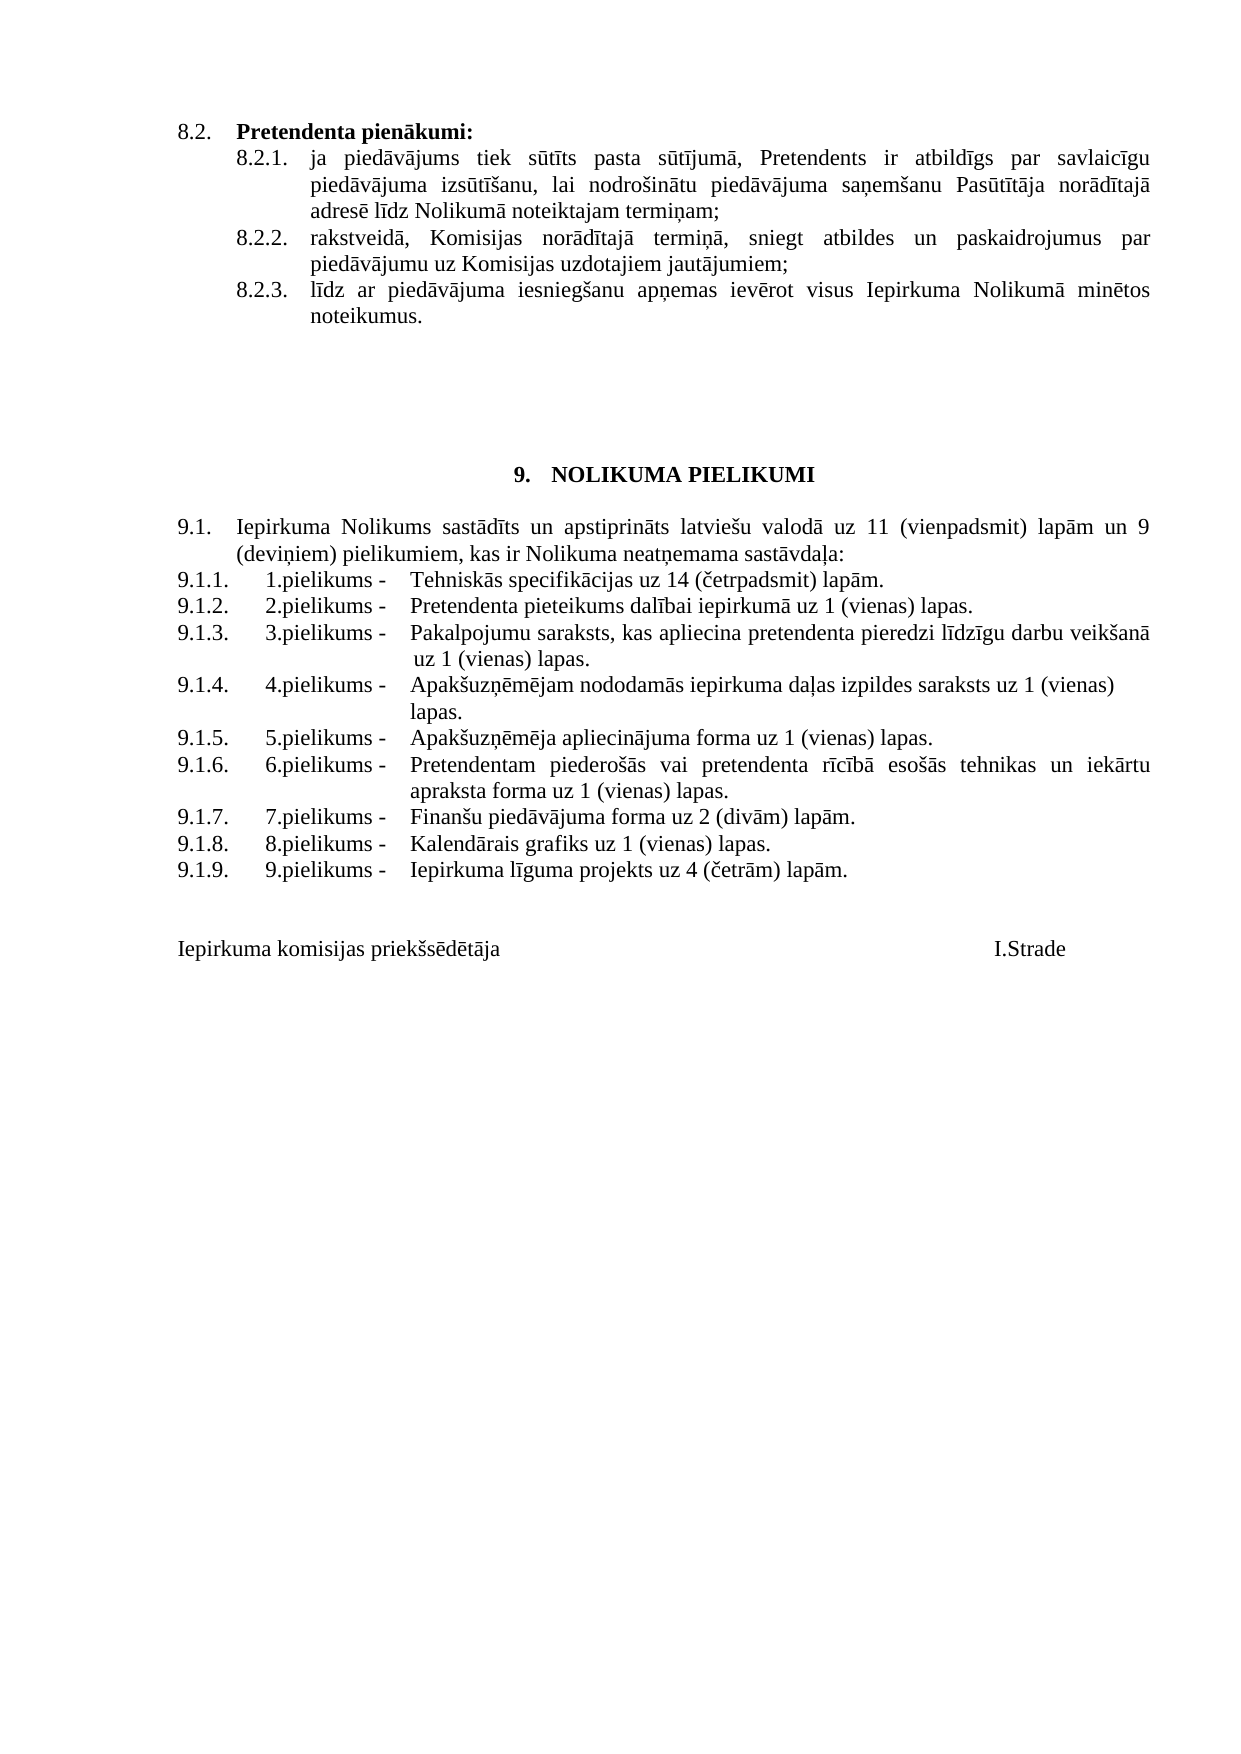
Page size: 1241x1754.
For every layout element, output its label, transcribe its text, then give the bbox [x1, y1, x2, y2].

table_cell 9.1.9. [166, 856, 254, 882]
table_cell 3.pielikums - [254, 619, 399, 672]
table_cell 2.pielikums - [254, 593, 399, 619]
table_cell 6.pielikums - [254, 751, 399, 803]
list Pretendenta pienākumi: [177, 118, 1152, 144]
list līdz ar piedāvājuma iesniegšanu apņemas ievērot visus Iepirkuma Nolikumā minētos noteikumus. [236, 276, 1152, 329]
table_cell Pretendentam piederošās vai pretendenta rīcībā esošās tehnikas un iekārtu apraksta forma uz 1 (vienas) lapas. [399, 751, 1163, 803]
table_cell 9.1.6. [166, 751, 254, 803]
table_cell Finanšu piedāvājuma forma uz 2 (divām) lapām. [399, 803, 1163, 830]
table_cell 5.pielikums - [254, 724, 399, 751]
table_cell 9.1.7. [166, 803, 254, 830]
table_cell 9.1.3. [166, 619, 254, 672]
text Iepirkuma komisijas priekšsēdētāja I.Strade [177, 935, 1152, 961]
table_header Tehniskās specifikācijas uz 14 (četrpadsmit) lapām. [399, 566, 1163, 592]
table_cell Apakšuzņēmēja apliecinājuma forma uz 1 (vienas) lapas. [399, 724, 1163, 751]
table_cell Iepirkuma līguma projekts uz 4 (četrām) lapām. [399, 856, 1163, 882]
table_cell 9.1.4. [166, 672, 254, 724]
table_cell Apakšuzņēmējam nododamās iepirkuma daļas izpildes saraksts uz 1 (vienas) lapas. [399, 672, 1163, 724]
table_cell 9.1.8. [166, 830, 254, 856]
table_cell 9.pielikums - [254, 856, 399, 882]
table_cell 4.pielikums - [254, 672, 399, 724]
table_cell Pakalpojumu saraksts, kas apliecina pretendenta pieredzi līdzīgu darbu veikšanā uz 1 (vienas) lapas. [399, 619, 1163, 672]
table_cell 8.pielikums - [254, 830, 399, 856]
table_header 1.pielikums - [254, 566, 399, 592]
table_cell Kalendārais grafiks uz 1 (vienas) lapas. [399, 830, 1163, 856]
table_cell 9.1.2. [166, 593, 254, 619]
list NOLIKUMA PIELIKUMI [177, 461, 1152, 487]
table_cell 9.1.5. [166, 724, 254, 751]
table_cell Pretendenta pieteikums dalībai iepirkumā uz 1 (vienas) lapas. [399, 593, 1163, 619]
table_header 9.1.1. [166, 566, 254, 592]
list ja piedāvājums tiek sūtīts pasta sūtījumā, Pretendents ir atbildīgs par savlaicīgu piedāvājuma izsūtīšanu, lai nodrošinātu piedāvājuma saņemšanu Pasūtītāja norādītajā adresē līdz Nolikumā noteiktajam termiņam; [236, 144, 1152, 223]
subtitle Iepirkuma Nolikums sastādīts un apstiprināts latviešu valodā uz 11 (vienpadsmit) lapām un 9 (deviņiem) pielikumiem, kas ir Nolikuma neatņemama sastāvdaļa: [177, 513, 1152, 566]
list rakstveidā, Komisijas norādītajā termiņā, sniegt atbildes un paskaidrojumus par piedāvājumu uz Komisijas uzdotajiem jautājumiem; [236, 223, 1152, 276]
table_cell 7.pielikums - [254, 803, 399, 830]
